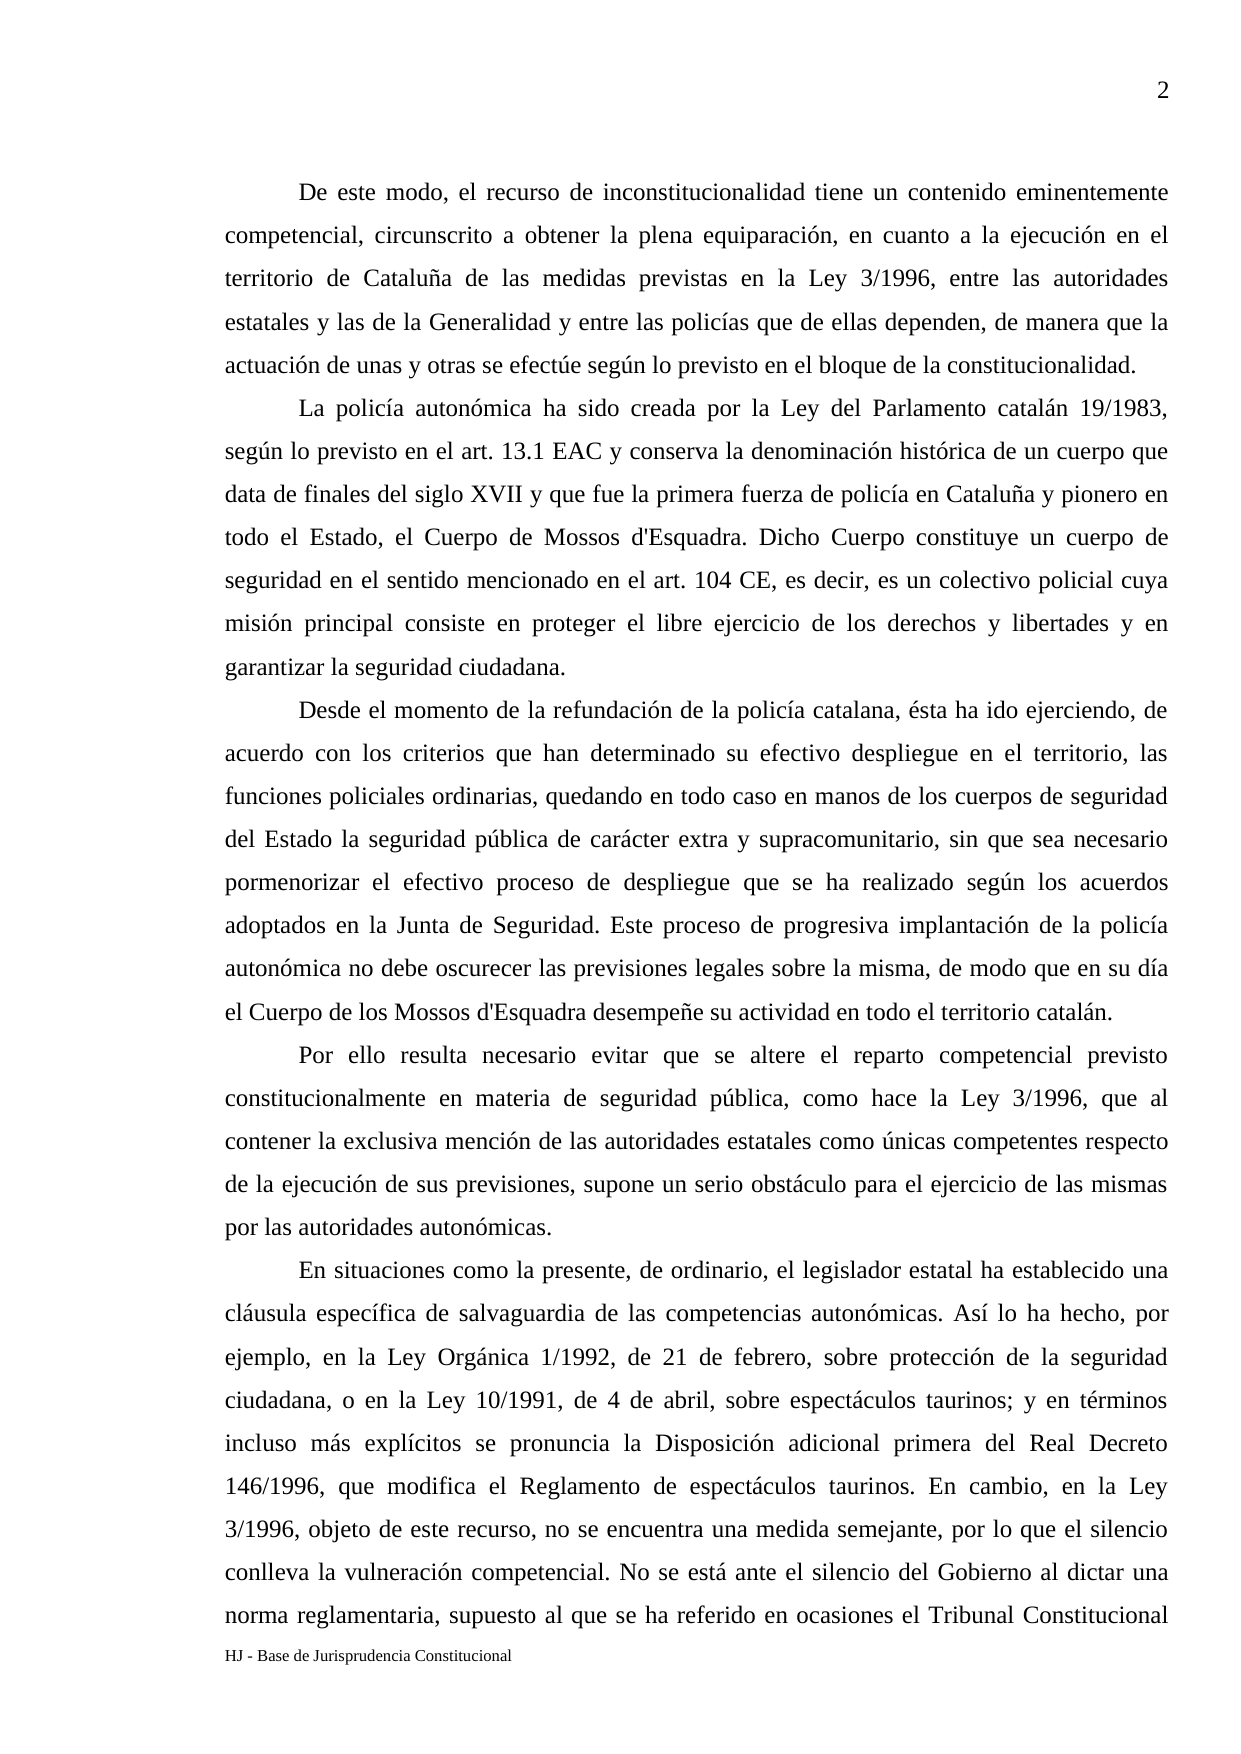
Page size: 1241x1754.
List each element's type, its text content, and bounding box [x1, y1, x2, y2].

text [224, 1255, 1169, 1629]
text La policía autonómica ha sido creada por la Ley del Parlamento catalán 19/1983, según lo previsto en el art. 13.1 EAC y conserva la denominación histórica de un cuerpo que data de finales del siglo XVII y que fue la primera fuerza de policía en Cataluña y pionero en todo el Estado, el Cuerpo de Mossos d'Esquadra. Dicho Cuerpo constituye un cuerpo de seguridad en el sentido mencionado en el art. 104 CE, es decir, es un colectivo policial cuya misión principal consiste en proteger el libre ejercicio de los derechos y libertades y en garantizar la seguridad ciudadana. [224, 393, 1169, 680]
text Por ello resulta necesario evitar que se altere el reparto competencial previsto constitucionalmente en materia de seguridad pública, como hace la Ley 3/1996, que al contener la exclusiva mención de las autoridades estatales como únicas competentes respecto de la ejecución de sus previsiones, supone un serio obstáculo para el ejercicio de las mismas por las autoridades autonómicas. [224, 1040, 1169, 1241]
text De este modo, el recurso de inconstitucionalidad tiene un contenido eminentemente competencial, circunscrito a obtener la plena equiparación, en cuanto a la ejecución en el territorio de Cataluña de las medidas previstas en la Ley 3/1996, entre las autoridades estatales y las de la Generalidad y entre las policías que de ellas dependen, de manera que la actuación de unas y otras se efectúe según lo previsto en el bloque de la constitucionalidad. [224, 177, 1169, 378]
text Desde el momento de la refundación de la policía catalana, ésta ha ido ejerciendo, de acuerdo con los criterios que han determinado su efectivo despliegue en el territorio, las funciones policiales ordinarias, quedando en todo caso en manos de los cuerpos de seguridad del Estado la seguridad pública de carácter extra y supracomunitario, sin que sea necesario pormenorizar el efectivo proceso de despliegue que se ha realizado según los acuerdos adoptados en la Junta de Seguridad. Este proceso de progresiva implantación de la policía autonómica no debe oscurecer las previsiones legales sobre la misma, de modo que en su día el Cuerpo de los Mossos d'Esquadra desempeñe su actividad en todo el territorio catalán. [224, 695, 1169, 1025]
